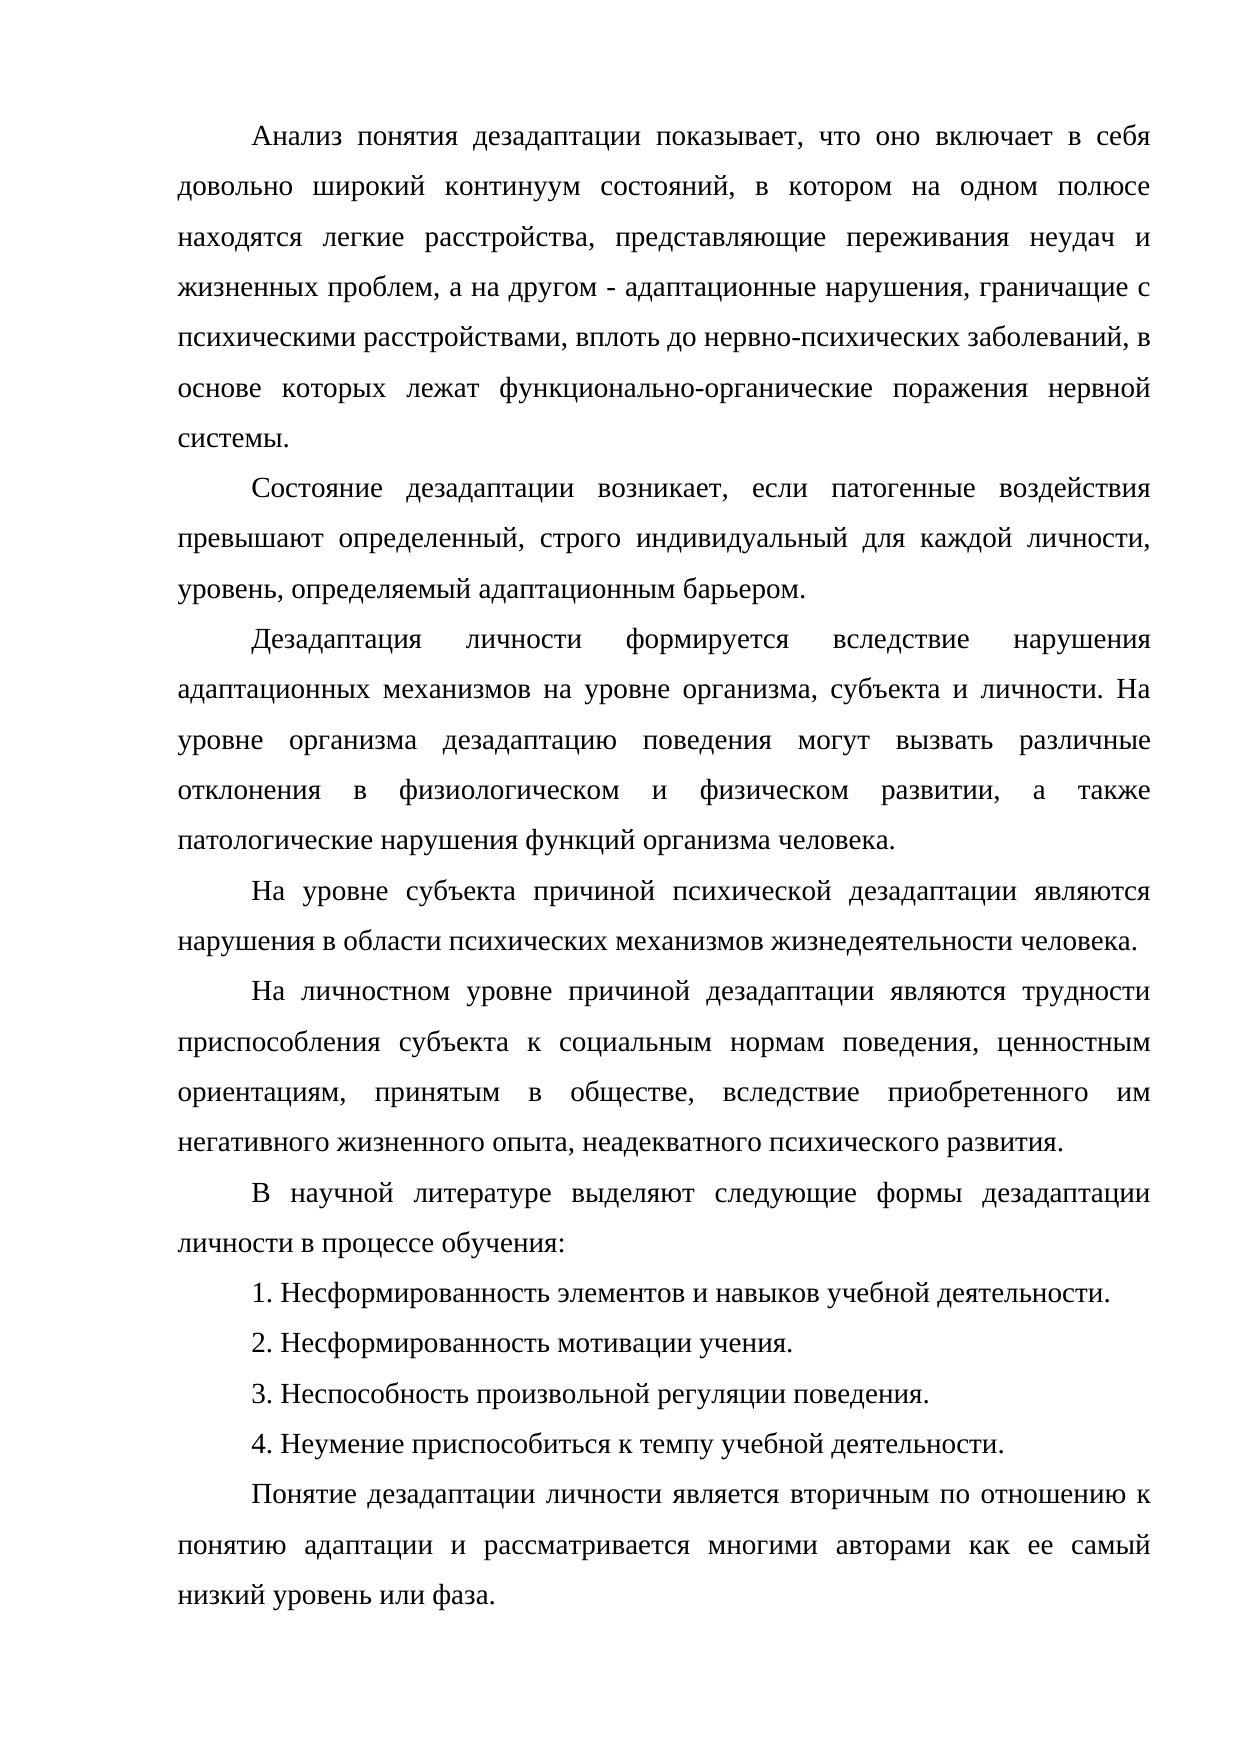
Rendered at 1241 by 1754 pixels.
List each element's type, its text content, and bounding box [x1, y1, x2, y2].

text 2. Несформированность мотивации учения. [177, 1326, 1152, 1359]
text Анализ понятия дезадаптации показывает, что оно включает в себя довольно широкий континуум состояний, в котором на одном полюсе находятся легкие расстройства, представляющие переживания неудач и жизненных проблем, а на другом - адаптационные нарушения, граничащие с психическими расстройствами, вплоть до нервно-психических заболеваний, в основе которых лежат функционально-органические поражения нервной системы. [177, 118, 1152, 453]
text В научной литературе выделяют следующие формы дезадаптации личности в процессе обучения: [177, 1175, 1152, 1258]
text 4. Неумение приспособиться к темпу учебной деятельности. [177, 1426, 1152, 1460]
text Состояние дезадаптации возникает, если патогенные воздействия превышают определенный, строго индивидуальный для каждой личности, уровень, определяемый адаптационным барьером. [177, 470, 1152, 604]
text 3. Неспособность произвольной регуляции поведения. [177, 1376, 1152, 1409]
text Понятие дезадаптации личности является вторичным по отношению к понятию адаптации и рассматривается многими авторами как ее самый низкий уровень или фаза. [177, 1477, 1152, 1611]
text На личностном уровне причиной дезадаптации являются трудности приспособления субъекта к социальным нормам поведения, ценностным ориентациям, принятым в обществе, вследствие приобретенного им негативного жизненного опыта, неадекватного психического развития. [177, 973, 1152, 1158]
text 1. Несформированность элементов и навыков учебной деятельности. [177, 1275, 1152, 1309]
text Дезадаптация личности формируется вследствие нарушения адаптационных механизмов на уровне организма, субъекта и личности. На уровне организма дезадаптацию поведения могут вызвать различные отклонения в физиологическом и физическом развитии, а также патологические нарушения функций организма человека. [177, 621, 1152, 856]
text На уровне субъекта причиной психической дезадаптации являются нарушения в области психических механизмов жизнедеятельности человека. [177, 873, 1152, 957]
